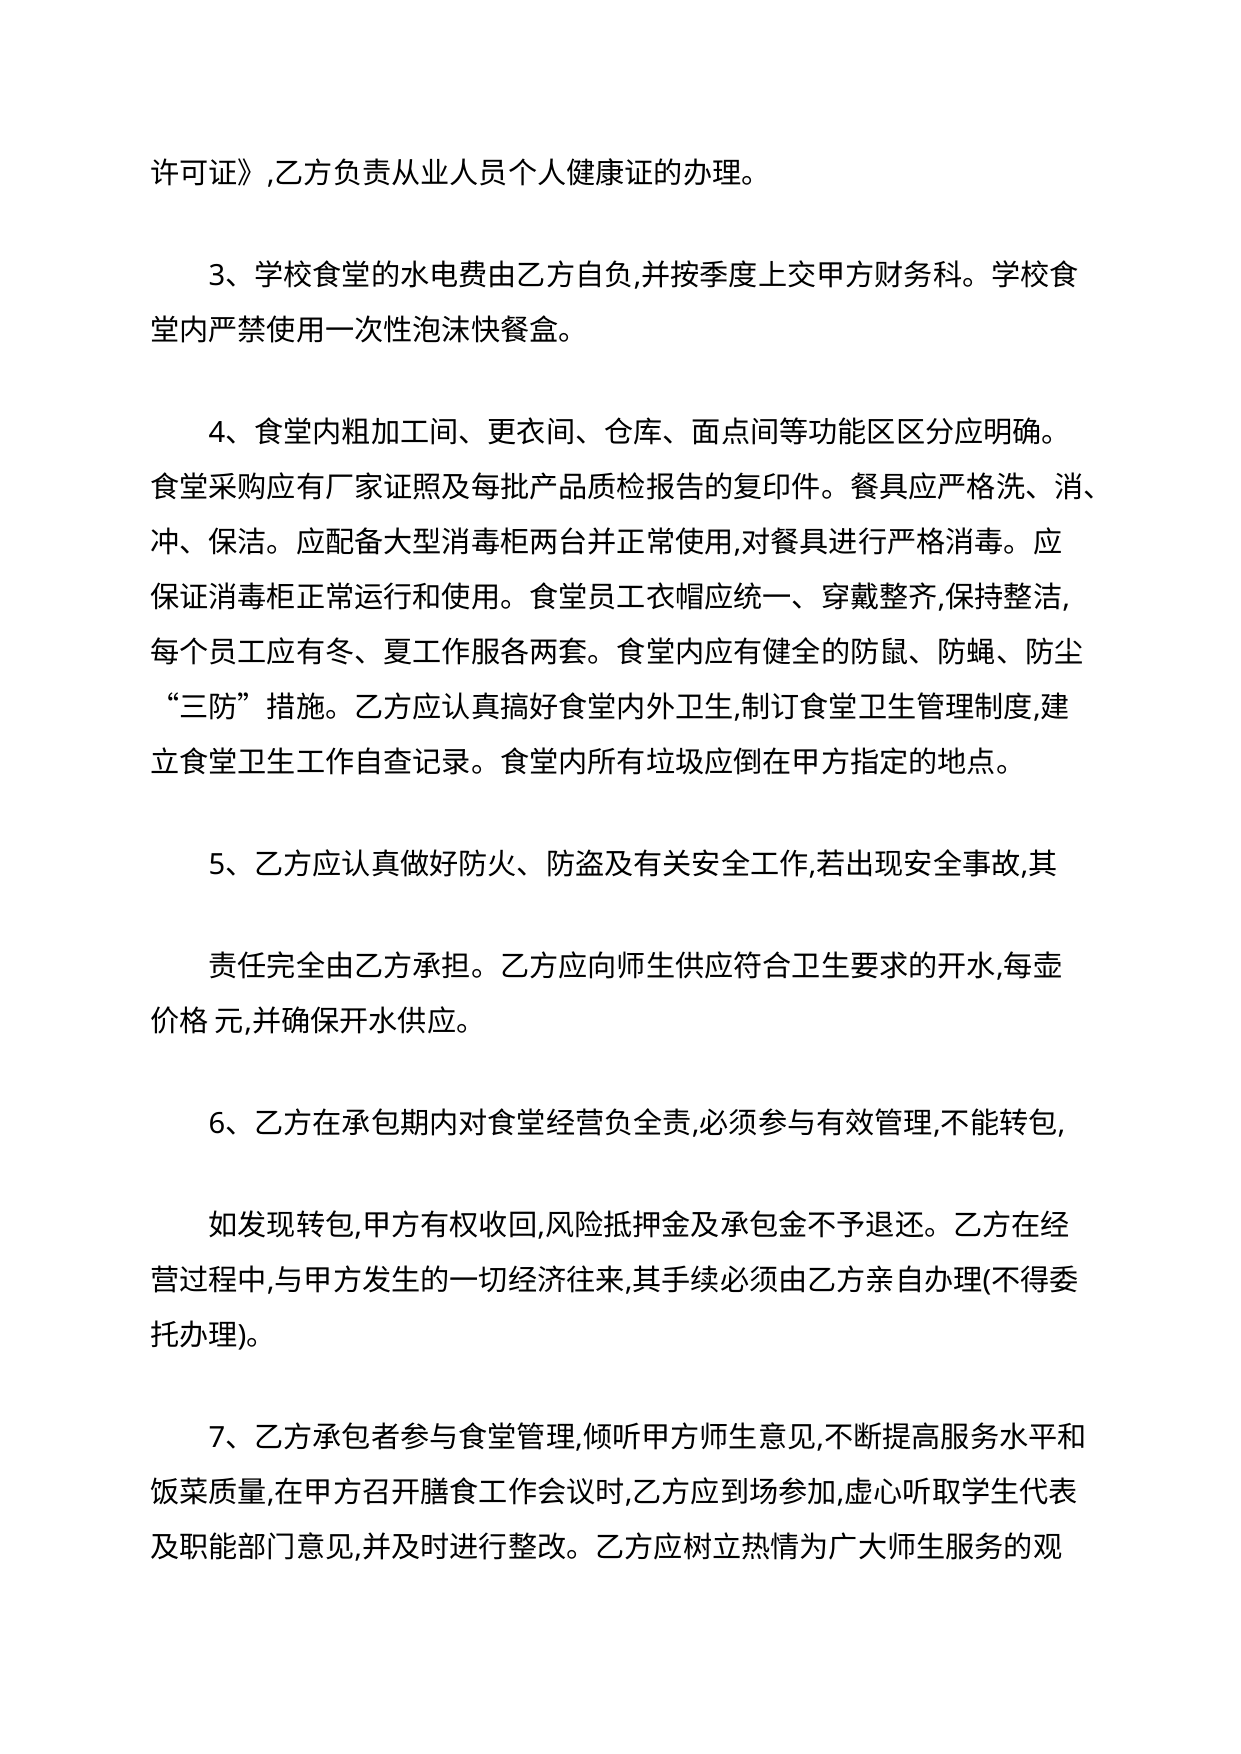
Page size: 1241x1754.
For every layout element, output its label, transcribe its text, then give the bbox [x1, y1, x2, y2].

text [150, 1413, 1090, 1566]
text 责任完全由乙方承担。乙方应向师生供应符合卫生要求的开水,每壶价格 元,并确保开水供应。 [150, 942, 1090, 1040]
text 如发现转包,甲方有权收回,风险抵押金及承包金不予退还。乙方在经营过程中,与甲方发生的一切经济往来,其手续必须由乙方亲自办理(不得委托办理)。 [150, 1201, 1090, 1354]
text 3、学校食堂的水电费由乙方自负,并按季度上交甲方财务科。学校食堂内严禁使用一次性泡沫快餐盒。 [150, 252, 1090, 349]
text 4、食堂内粗加工间、更衣间、仓库、面点间等功能区区分应明确。食堂采购应有厂家证照及每批产品质检报告的复印件。餐具应严格洗、消、冲、保洁。应配备大型消毒柜两台并正常使用,对餐具进行严格消毒。应保证消毒柜正常运行和使用。食堂员工衣帽应统一、穿戴整齐,保持整洁,每个员工应有冬、夏工作服各两套。食堂内应有健全的防鼠、防蝇、防尘“三防”措施。乙方应认真搞好食堂内外卫生,制订食堂卫生管理制度,建立食堂卫生工作自查记录。食堂内所有垃圾应倒在甲方指定的地点。 [150, 409, 1090, 781]
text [150, 150, 1090, 192]
text 5、乙方应认真做好防火、防盗及有关安全工作,若出现安全事故,其 [150, 840, 1090, 883]
text 6、乙方在承包期内对食堂经营负全责,必须参与有效管理,不能转包, [150, 1099, 1090, 1142]
